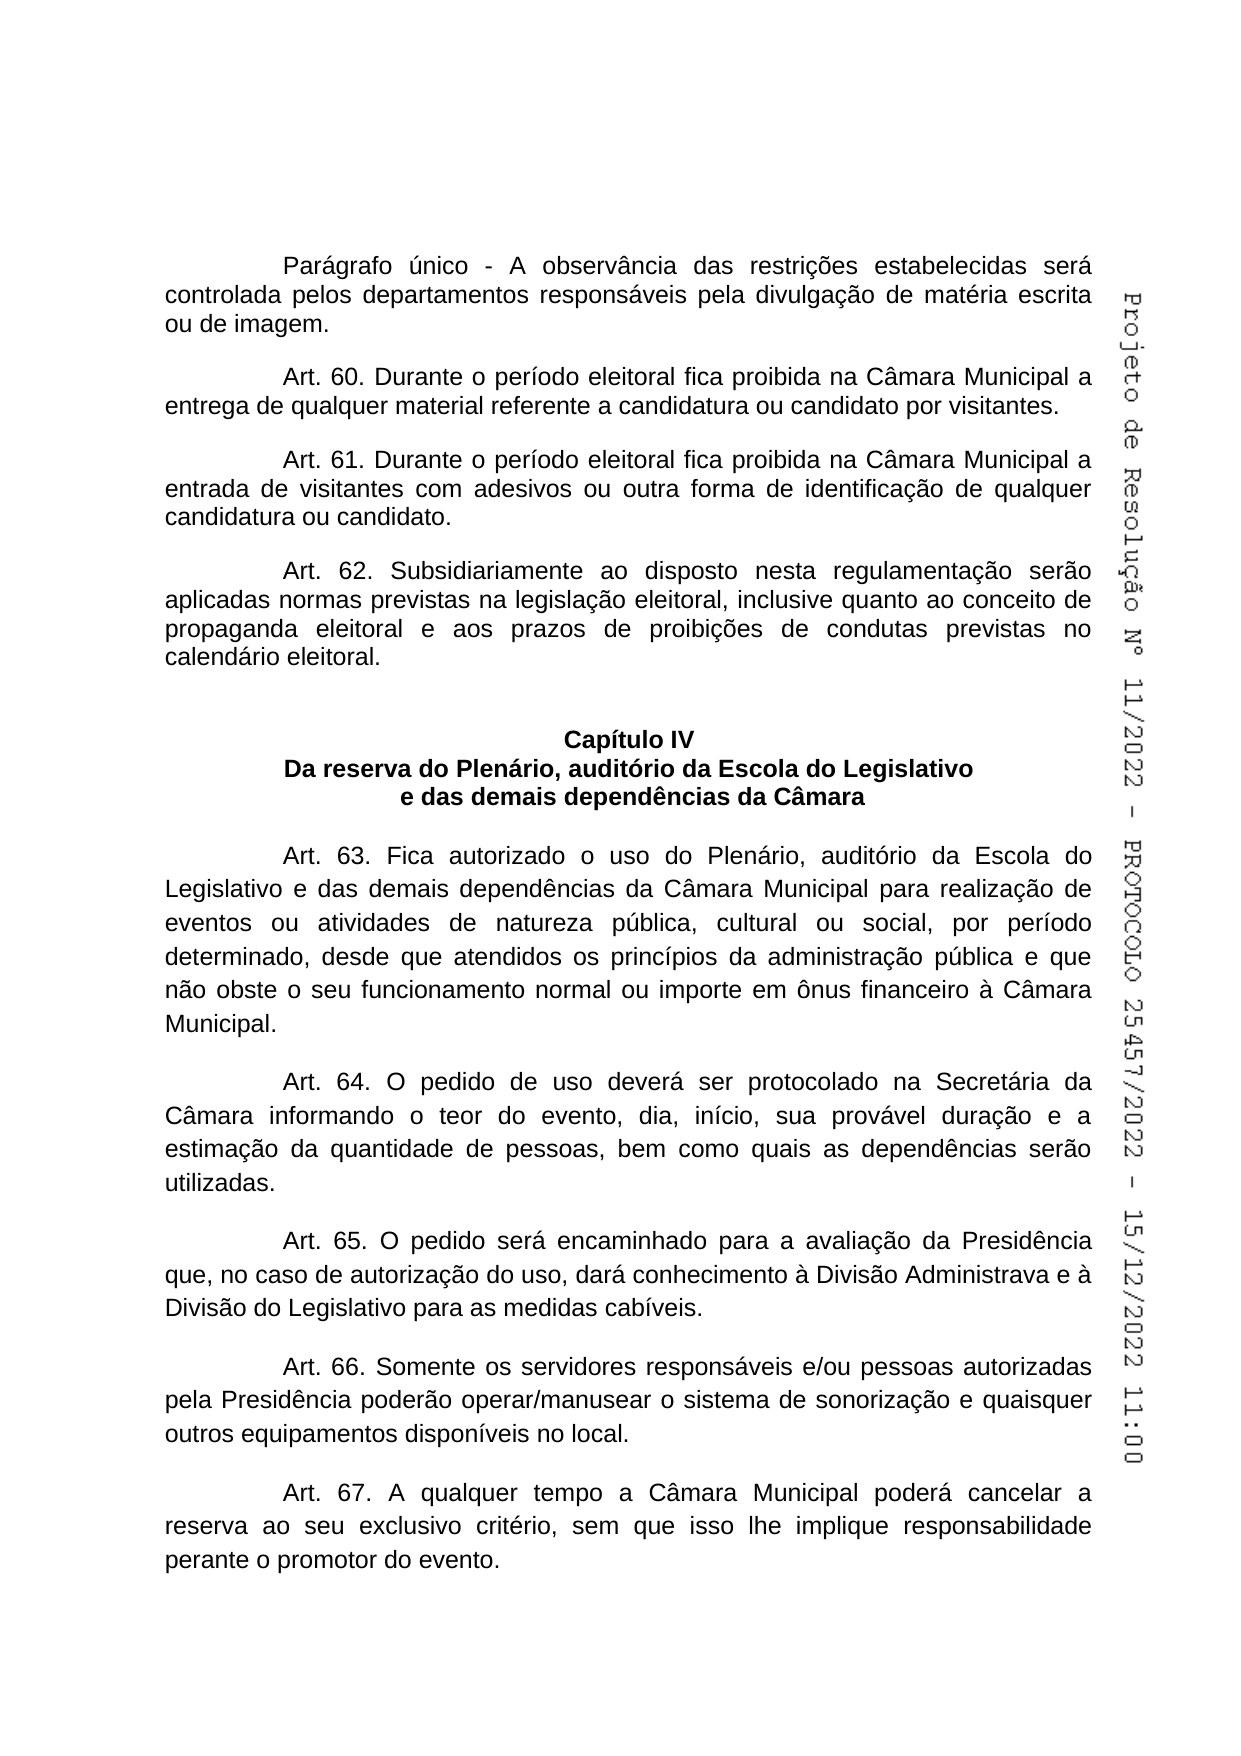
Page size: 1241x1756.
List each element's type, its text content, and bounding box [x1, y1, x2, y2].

text Art. 66. Somente os servidores responsáveis e/ou pessoas autorizadas pela Presidência poderão operar/manusear o sistema de sonorização e quaisquer outros equipamentos disponíveis no local. [164, 1347, 1093, 1448]
text Art. 60. Durante o período eleitoral fica proibida na Câmara Municipal a entrega de qualquer material referente a candidatura ou candidato por visitantes. [164, 362, 1093, 420]
text Parágrafo único - A observância das restrições estabelecidas será controlada pelos departamentos responsáveis pela divulgação de matéria escrita ou de imagem. [164, 251, 1093, 337]
text Art. 64. O pedido de uso deverá ser protocolado na Secretária da Câmara informando o teor do evento, dia, início, sua provável duração e a estimação da quantidade de pessoas, bem como quais as dependências serão utilizadas. [164, 1062, 1093, 1196]
picture [1098, 286, 1162, 1469]
text e das demais dependências da Câmara [164, 782, 1093, 811]
text Capítulo IV [164, 725, 1093, 753]
text Art. 65. O pedido será encaminhado para a avaliação da Presidência que, no caso de autorização do uso, dará conhecimento à Divisão Administrava e à Divisão do Legislativo para as medidas cabíveis. [164, 1221, 1093, 1322]
text Art. 67. A qualquer tempo a Câmara Municipal poderá cancelar a reserva ao seu exclusivo critério, sem que isso lhe implique responsabilidade perante o promotor do evento. [164, 1473, 1093, 1573]
text Art. 62. Subsidiariamente ao disposto nesta regulamentação serão aplicadas normas previstas na legislação eleitoral, inclusive quanto ao conceito de propaganda eleitoral e aos prazos de proibições de condutas previstas no calendário eleitoral. [164, 556, 1093, 671]
text Art. 63. Fica autorizado o uso do Plenário, auditório da Escola do Legislativo e das demais dependências da Câmara Municipal para realização de eventos ou atividades de natureza pública, cultural ou social, por período determinado, desde que atendidos os princípios da administração pública e que não obste o seu funcionamento normal ou importe em ônus financeiro à Câmara Municipal. [164, 836, 1093, 1037]
text Da reserva do Plenário, auditório da Escola do Legislativo [164, 753, 1093, 782]
text Art. 61. Durante o período eleitoral fica proibida na Câmara Municipal a entrada de visitantes com adesivos ou outra forma de identificação de qualquer candidatura ou candidato. [164, 445, 1093, 531]
